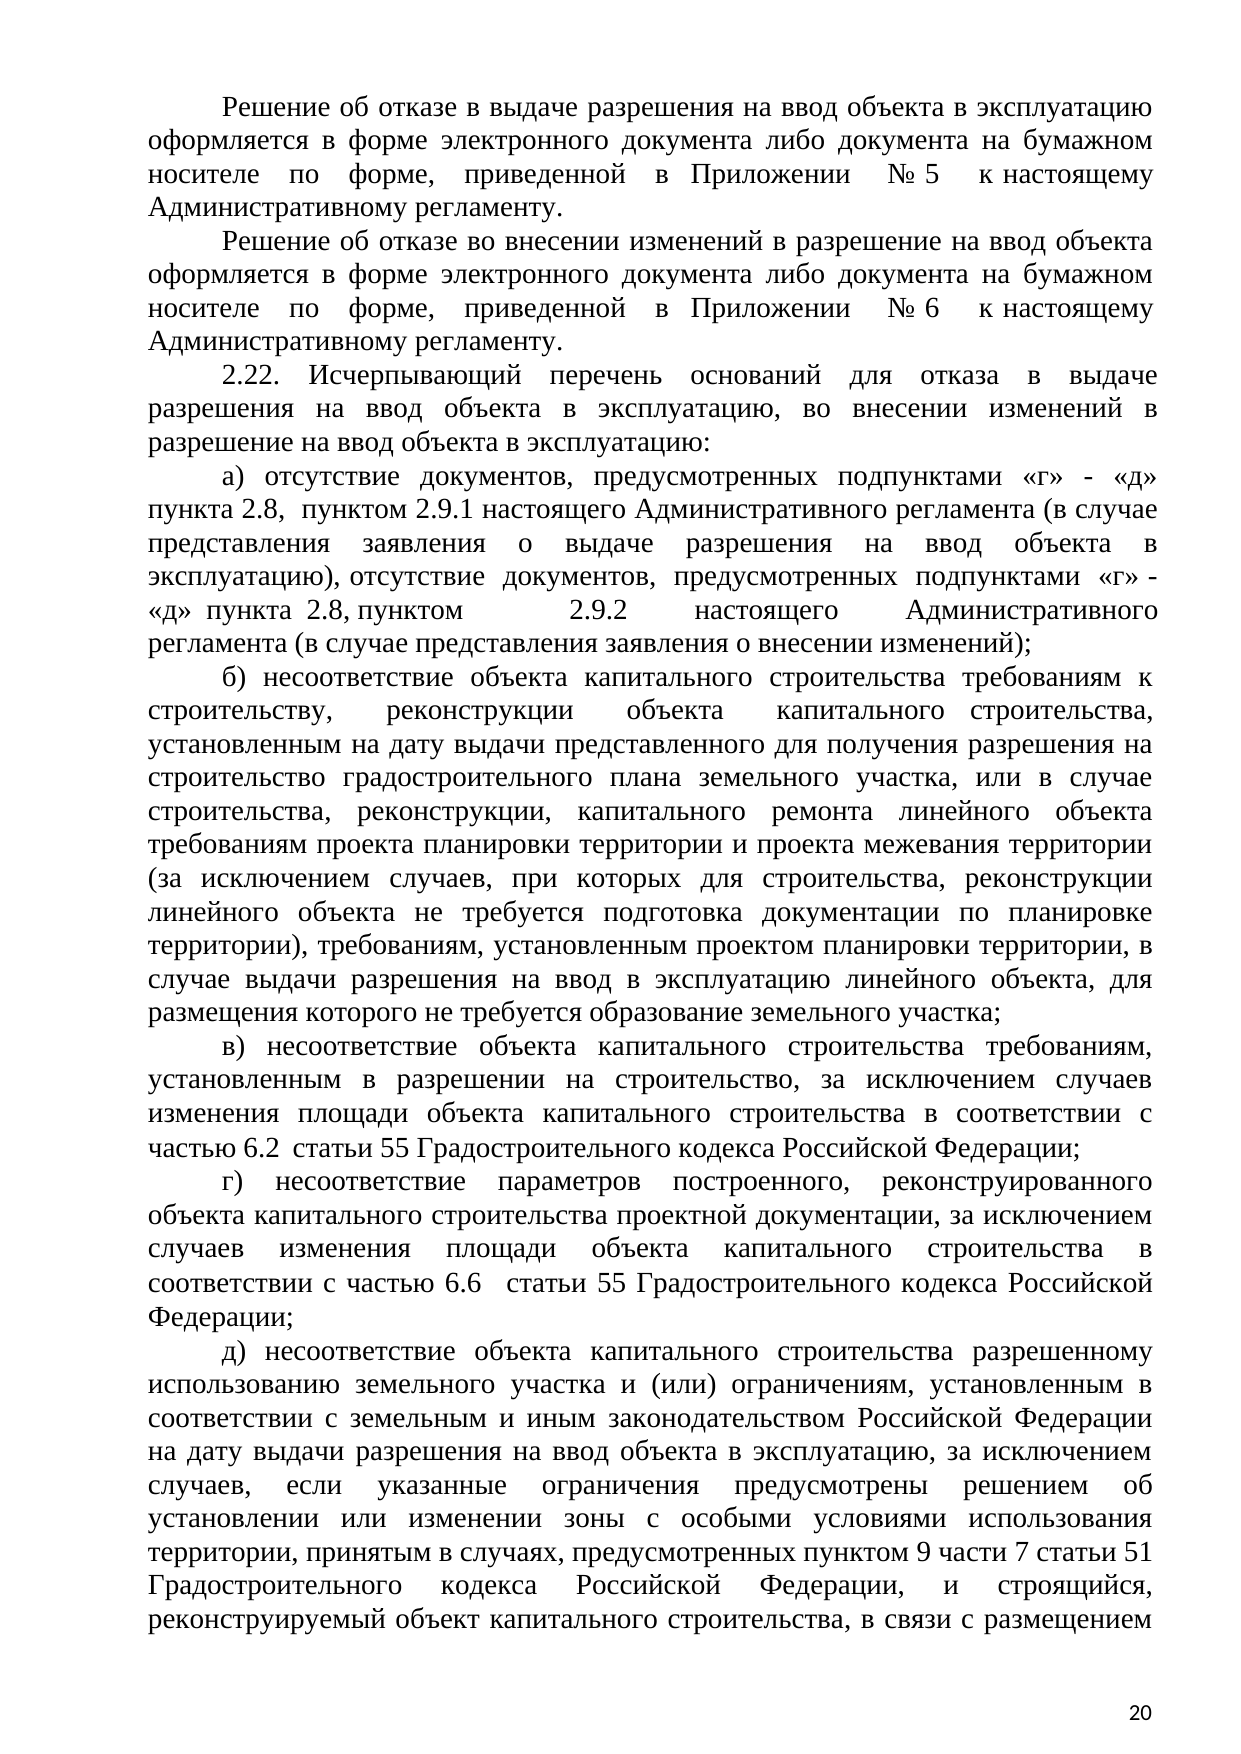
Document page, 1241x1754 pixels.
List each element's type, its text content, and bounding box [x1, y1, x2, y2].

text Решение об отказе во внесении изменений в разрешение на ввод объекта оформляется в форме электронного документа либо документа на бумажном носителе по форме, приведенной в Приложении № 6 к настоящему Административному регламенту. [148, 223, 1153, 357]
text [148, 1333, 1153, 1634]
text б) несоответствие объекта капитального строительства требованиям к строительству, реконструкции объекта капитального строительства, установленным на дату выдачи представленного для получения разрешения на строительство градостроительного плана земельного участка, или в случае строительства, реконструкции, капитального ремонта линейного объекта требованиям проекта планировки территории и проекта межевания территории (за исключением случаев, при которых для строительства, реконструкции линейного объекта не требуется подготовка документации по планировке территории), требованиям, установленным проектом планировки территории, в случае выдачи разрешения на ввод в эксплуатацию линейного объекта, для размещения которого не требуется образование земельного участка; [148, 659, 1153, 1028]
text г) несоответствие параметров построенного, реконструированного объекта капитального строительства проектной документации, за исключением случаев изменения площади объекта капитального строительства в соответствии с частью 6.6 статьи 55 Градостроительного кодекса Российской Федерации; [148, 1163, 1153, 1333]
text Решение об отказе в выдаче разрешения на ввод объекта в эксплуатацию оформляется в форме электронного документа либо документа на бумажном носителе по форме, приведенной в Приложении № 5 к настоящему Административному регламенту. [148, 89, 1153, 223]
text а) отсутствие документов, предусмотренных подпунктами «г» - «д» пункта 2.8, пунктом 2.9.1 настоящего Административного регламента (в случае представления заявления о выдаче разрешения на ввод объекта в эксплуатацию), отсутствие документов, предусмотренных подпунктами «г» - «д» пункта 2.8, пунктом 2.9.2 настоящего Административного регламента (в случае представления заявления о внесении изменений); [148, 458, 1158, 659]
text в) несоответствие объекта капитального строительства требованиям, установленным в разрешении на строительство, за исключением случаев изменения площади объекта капитального строительства в соответствии с частью 6.2 статьи 55 Градостроительного кодекса Российской Федерации; [148, 1028, 1153, 1163]
text 2.22. Исчерпывающий перечень оснований для отказа в выдаче разрешения на ввод объекта в эксплуатацию, во внесении изменений в разрешение на ввод объекта в эксплуатацию: [148, 357, 1158, 458]
